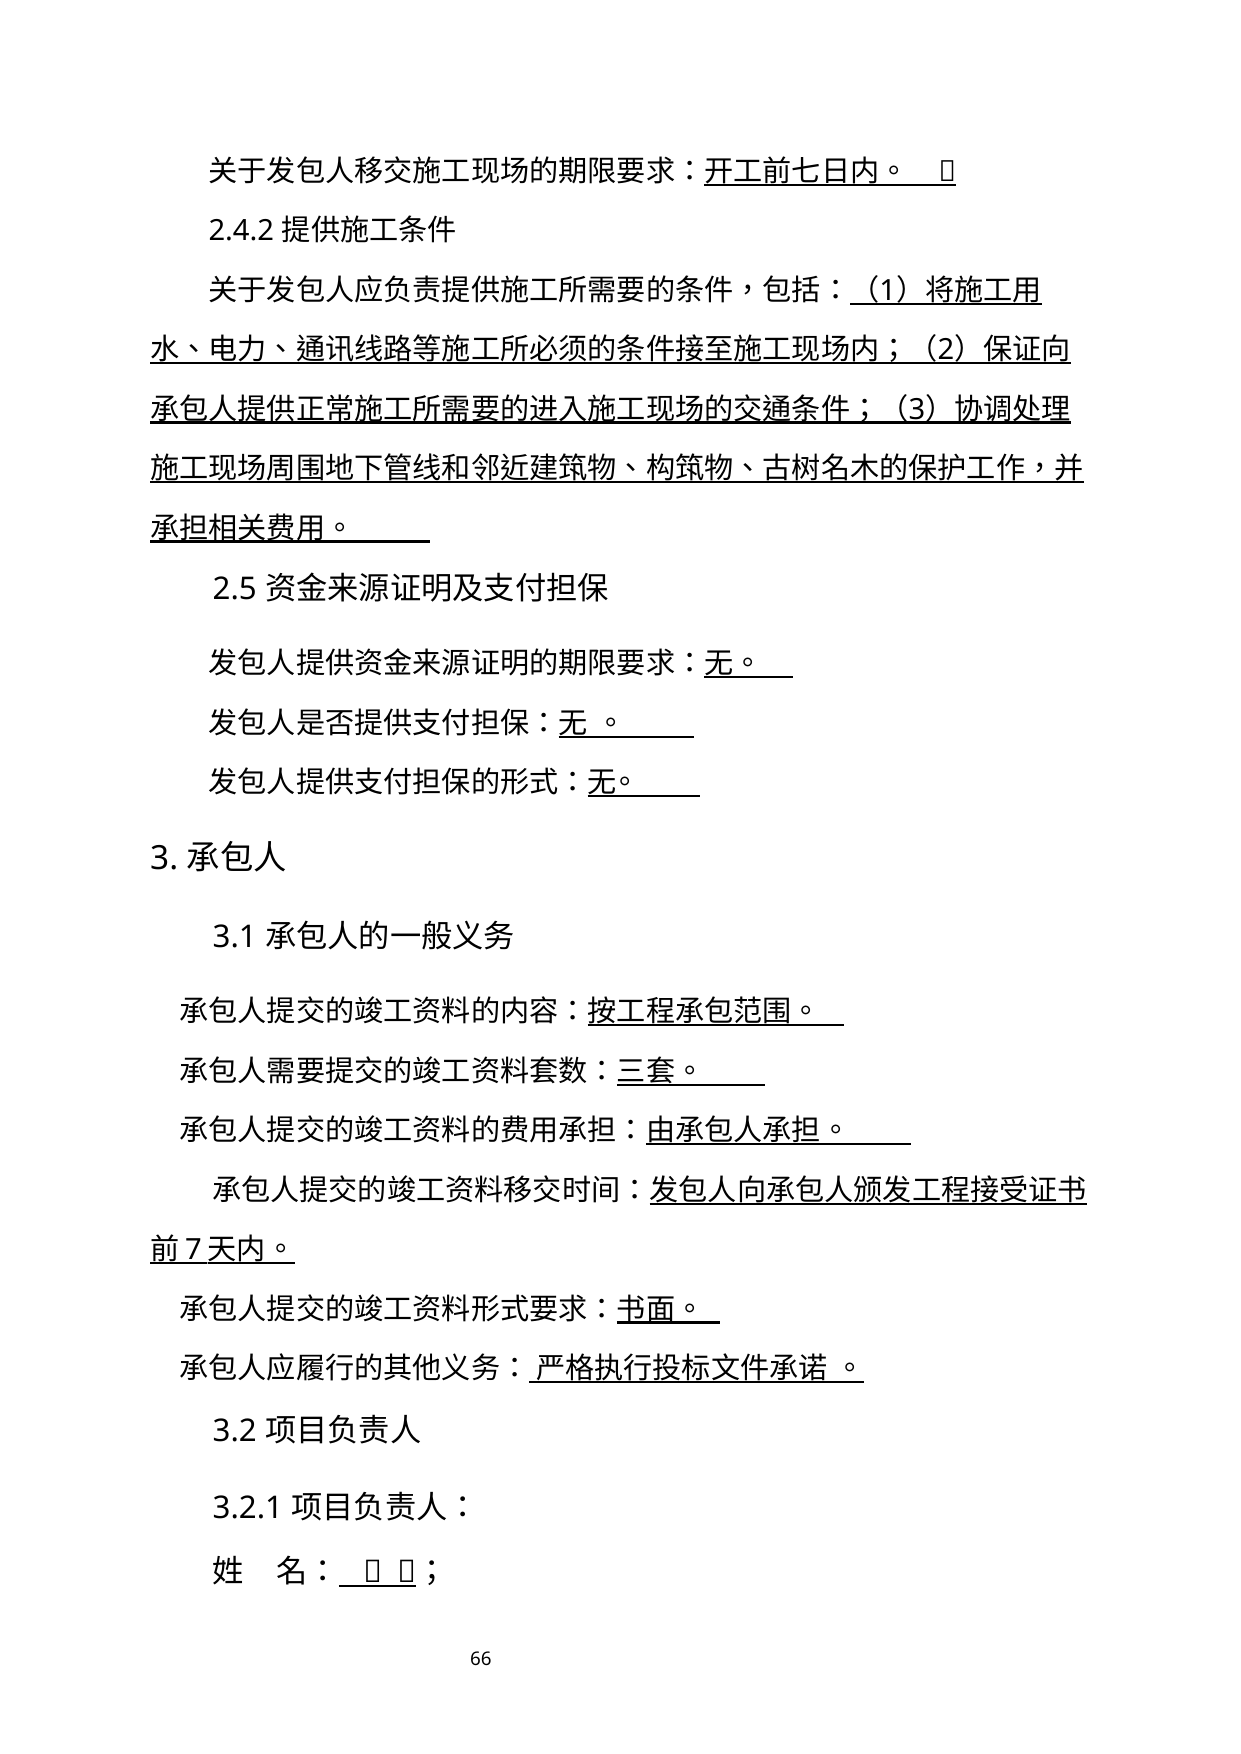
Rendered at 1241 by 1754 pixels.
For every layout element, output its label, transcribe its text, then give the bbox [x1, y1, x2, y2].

text 发包人提供支付担保的形式： 无。 [150, 762, 1090, 801]
text 关于发包人应负责提供施工所需要的条件，包括：（1）将施工用水、电力、通讯线路等施工所必须的条件接至施工现场内；（2）保证向承包人提供正常施工所需要的进入施工现场的交通条件；（3）协调处理施工现场周围地下管线和邻近建筑物、构筑物、古树名木的保护工作，并承担相关费用。 [150, 269, 1090, 547]
text 3.2 项目负责人 [150, 1408, 1090, 1451]
text 承包人提交的竣工资料的内容：按工程承包范围。 [150, 991, 1090, 1030]
text 2.4.2 提供施工条件 [150, 209, 1090, 249]
text 发包人提供资金来源证明的期限要求：无。 [150, 643, 1090, 682]
subtitle 3. 承包人 [150, 834, 1090, 879]
text 姓 名：  ； [150, 1548, 1090, 1591]
text 承包人提交的竣工资料移交时间：发包人向承包人颁发工程接受证书前7天内。 [150, 1169, 1090, 1268]
text 关于发包人移交施工现场的期限要求：开工前七日内。  [150, 150, 1090, 190]
text 发包人是否提供支付担保： 无。 [150, 702, 1090, 742]
text 3.2.1 项目负责人： [150, 1485, 1090, 1527]
text 承包人提交的竣工资料形式要求：书面。 [150, 1288, 1090, 1328]
text 2.5 资金来源证明及支付担保 [150, 566, 1090, 609]
text 承包人提交的竣工资料的费用承担：由承包人承担。 [150, 1109, 1090, 1149]
text 承包人应履行的其他义务： 严格执行投标文件承诺 。 [150, 1347, 1090, 1387]
text 承包人需要提交的竣工资料套数：三套。 [150, 1050, 1090, 1090]
text 3.1 承包人的一般义务 [150, 914, 1090, 957]
